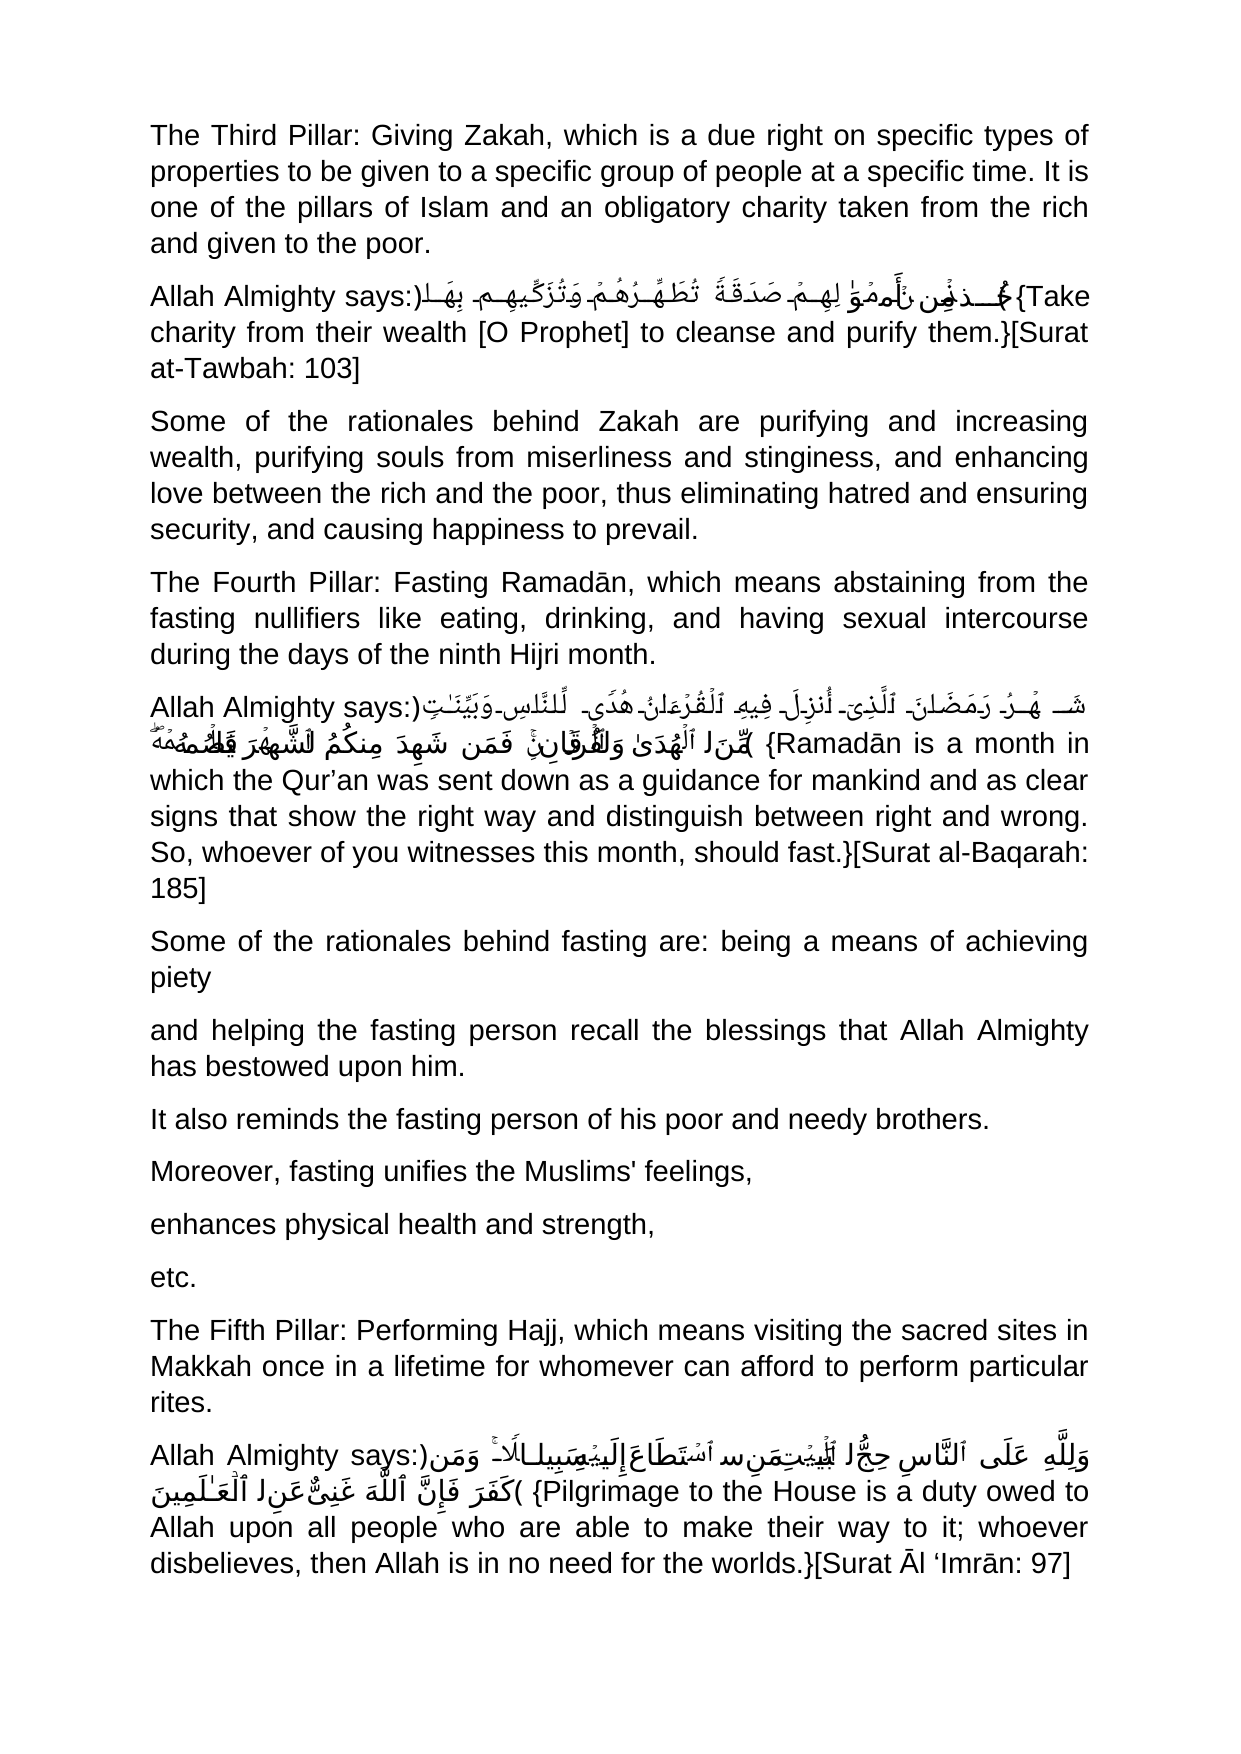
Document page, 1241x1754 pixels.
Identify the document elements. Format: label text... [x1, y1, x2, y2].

text Moreover, fasting unifies the Muslims' feelings, [150, 1154, 1090, 1188]
text etc. [150, 1260, 1090, 1294]
text Some of the rationales behind fasting are: being a means of achieving piety [150, 924, 1090, 993]
text The Fourth Pillar: Fasting Ramadān, which means abstaining from the fasting nullifiers like eating, drinking, and having sexual intercourse during the days of the ninth Hijri month. [150, 565, 1090, 671]
text and helping the fasting person recall the blessings that Allah Almighty has bestowed upon him. [150, 1013, 1090, 1082]
text The Fifth Pillar: Performing Hajj, which means visiting the sacred sites in Makkah once in a lifetime for whomever can afford to perform particular rites. [150, 1313, 1090, 1419]
text The Third Pillar: Giving Zakah, which is a due right on specific types of properties to be given to a specific group of people at a specific time. It is one of the pillars of Islam and an obligatory charity taken from the rich and given to the poor. [150, 117, 1090, 259]
text enhances physical health and strength, [150, 1207, 1090, 1241]
text It also reminds the fasting person of his poor and needy brothers. [150, 1102, 1090, 1135]
text Allah Almighty says:﴿خُذۡ مِنۡ أَمۡوَ ٰ⁠لِهِمۡ صَدَقَةࣰ تُطَهِّرُهُمۡ وَتُزَكِّیهِم بِهَا﴾ {Take charity from their wealth [O Prophet] to cleanse and purify them.}[Surat at-Tawbah: 103] [150, 279, 1090, 384]
text Allah Almighty says:﴿وَلِلَّهِ عَلَى ٱلنَّاسِ حِجُّ ٱلۡبَیۡتِ مَنِ ٱسۡتَطَاعَ إِلَیۡهِ سَبِیلࣰاۚ وَمَن كَفَرَ فَإِنَّ ٱللَّهَ غَنِیٌّ عَنِ ٱلۡعَـٰلَمِینَ﴾ {Pilgrimage to the House is a duty owed to Allah upon all people who are able to make their way to it; whoever disbelieves, then Allah is in no need for the worlds.}[Surat Āl ‘Imrān: 97] [150, 1438, 1090, 1580]
text Allah Almighty says:﴿شَهۡرُ رَمَضَانَ ٱلَّذِیۤ أُنزِلَ فِیهِ ٱلۡقُرۡءَانُ هُدࣰى لِّلنَّاسِ وَبَیِّنَـٰتࣲ مِّنَ ٱلۡهُدَىٰ وَٱلۡفُرۡقَانِۚ فَمَن شَهِدَ مِنكُمُ ٱلشَّهۡرَ فَلۡیَصُمۡهُۖ﴾ {Ramadān is a month in which the Qur’an was sent down as a guidance for mankind and as clear signs that show the right way and distinguish between right and wrong. So, whoever of you witnesses this month, should fast.}[Surat al-Baqarah: 185] [150, 690, 1090, 904]
text Some of the rationales behind Zakah are purifying and increasing wealth, purifying souls from miserliness and stinginess, and enhancing love between the rich and the poor, thus eliminating hatred and ensuring security, and causing happiness to prevail. [150, 404, 1090, 546]
